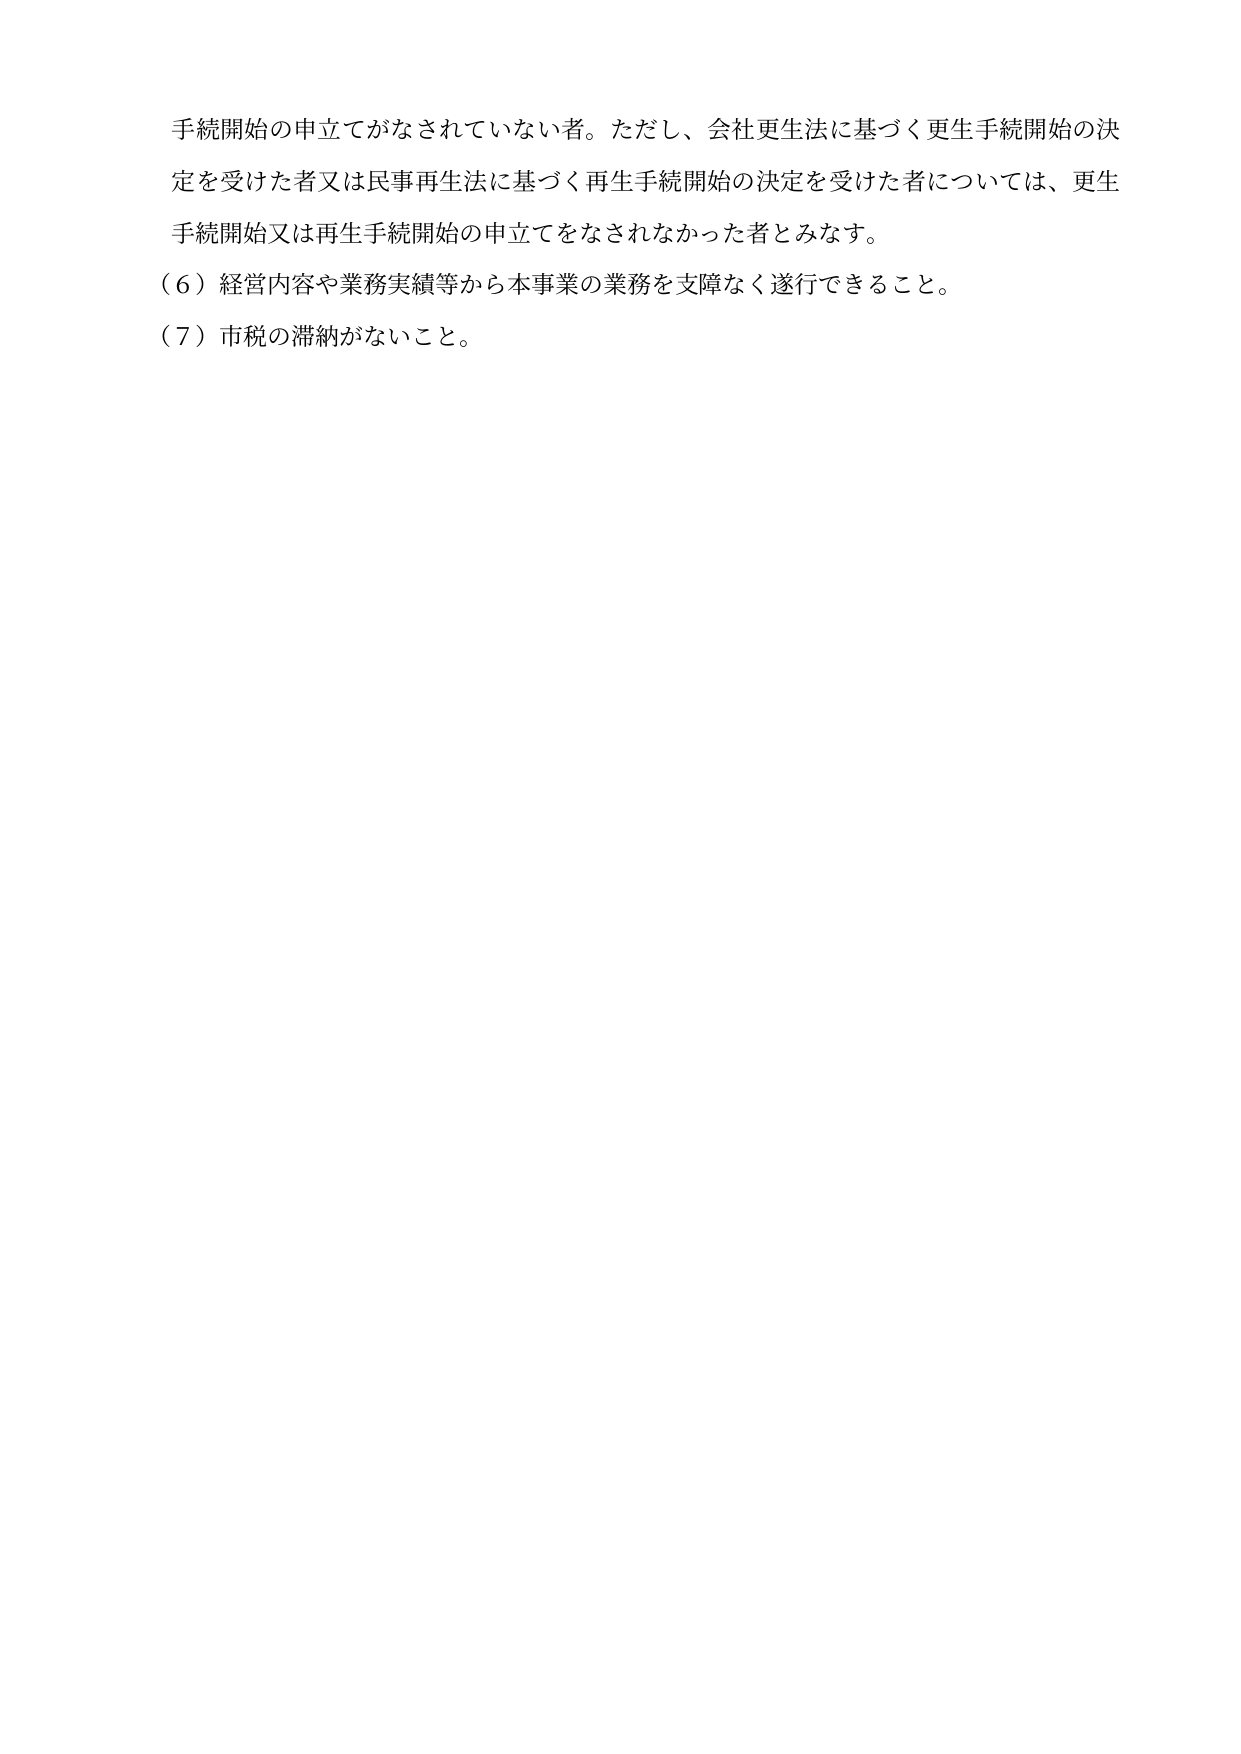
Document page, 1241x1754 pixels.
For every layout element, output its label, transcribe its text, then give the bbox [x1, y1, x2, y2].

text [148, 111, 1122, 249]
text （６）経営内容や業務実績等から本事業の業務を支障なく遂行できること。 [148, 266, 1122, 301]
text （７）市税の滞納がないこと。 [148, 318, 1122, 352]
